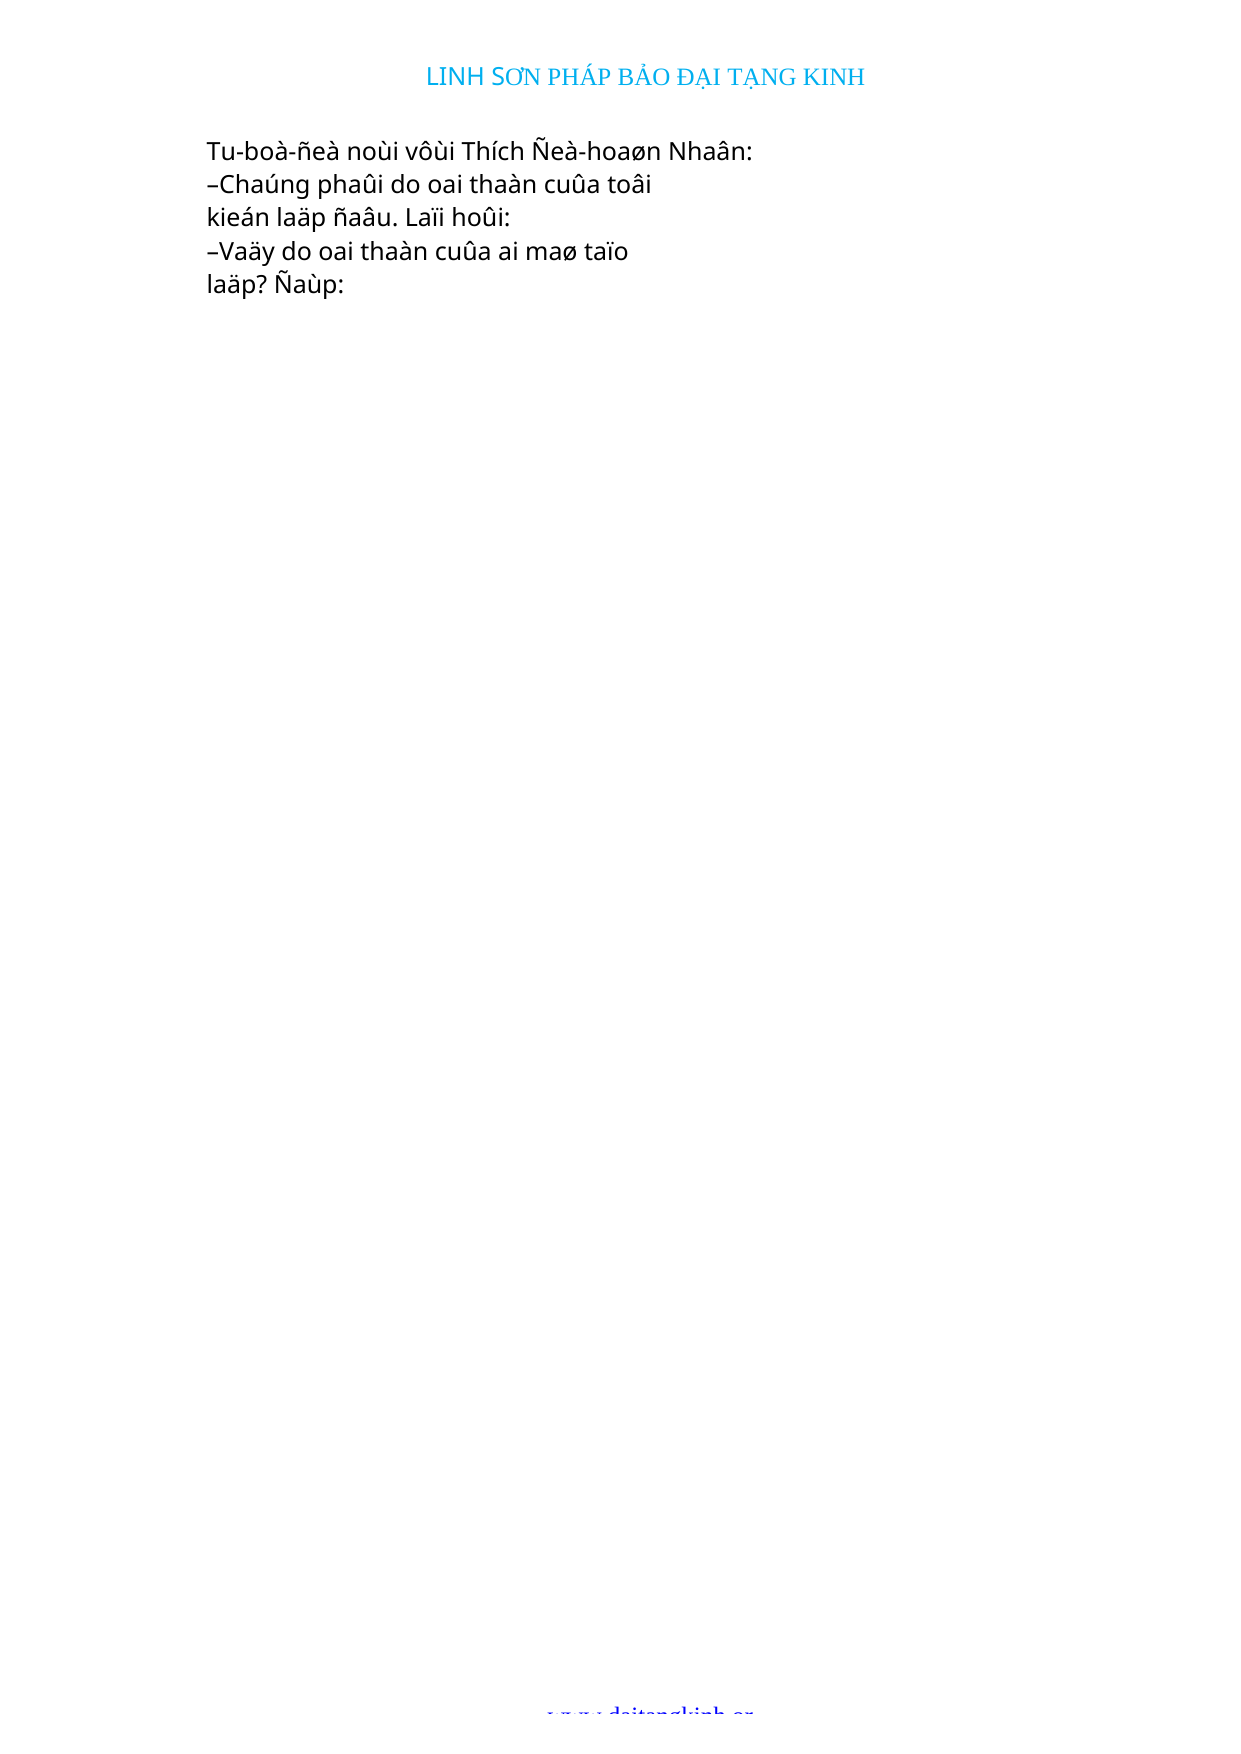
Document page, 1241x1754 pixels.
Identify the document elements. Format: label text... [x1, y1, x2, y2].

text –Vaäy do oai thaàn cuûa ai maø taïo laäp? Ñaùp: [206, 234, 635, 301]
text –Chaúng phaûi do oai thaàn cuûa toâi kieán laäp ñaâu. Laïi hoûi: [206, 167, 718, 234]
text Tu-boà-ñeà noùi vôùi Thích Ñeà-hoaøn Nhaân: [206, 135, 1105, 167]
